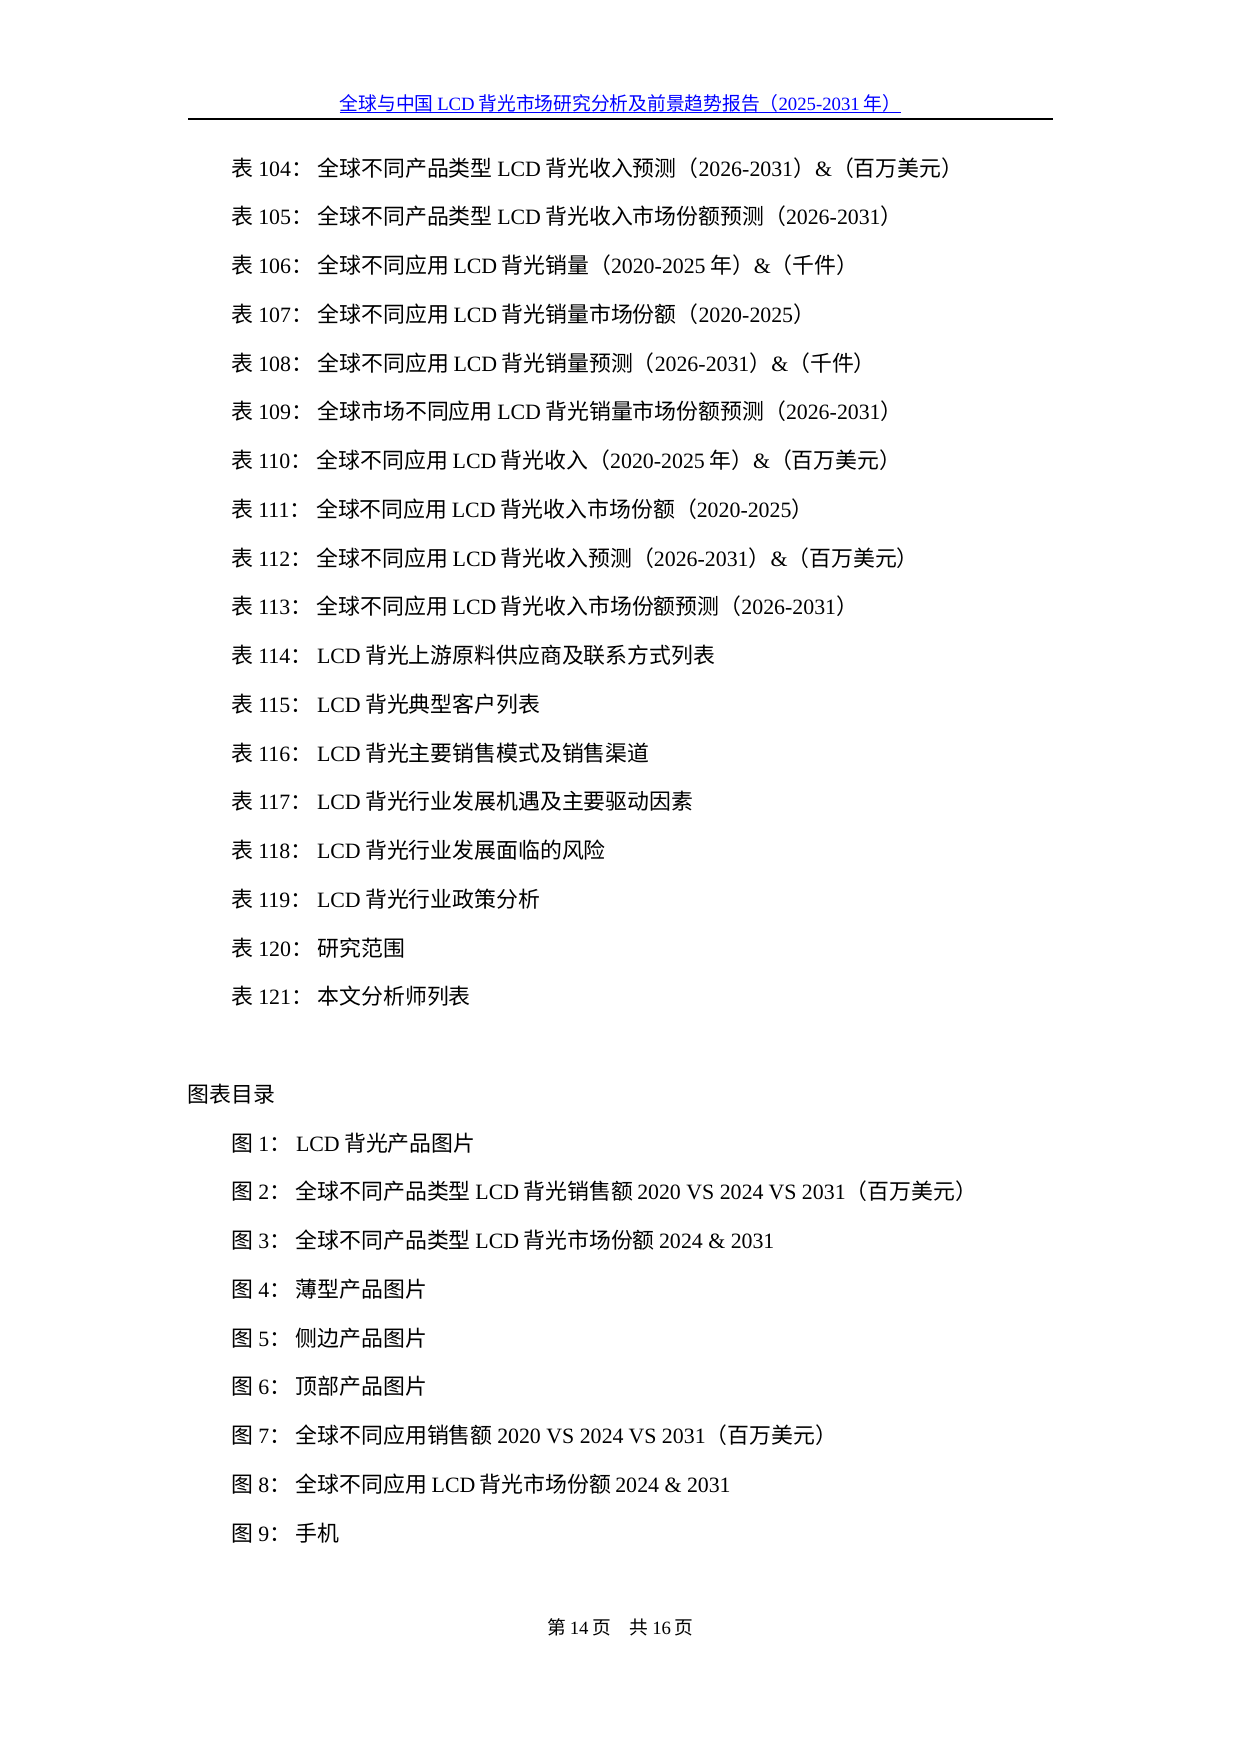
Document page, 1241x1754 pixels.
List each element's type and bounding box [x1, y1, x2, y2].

text [187, 150, 1053, 1548]
